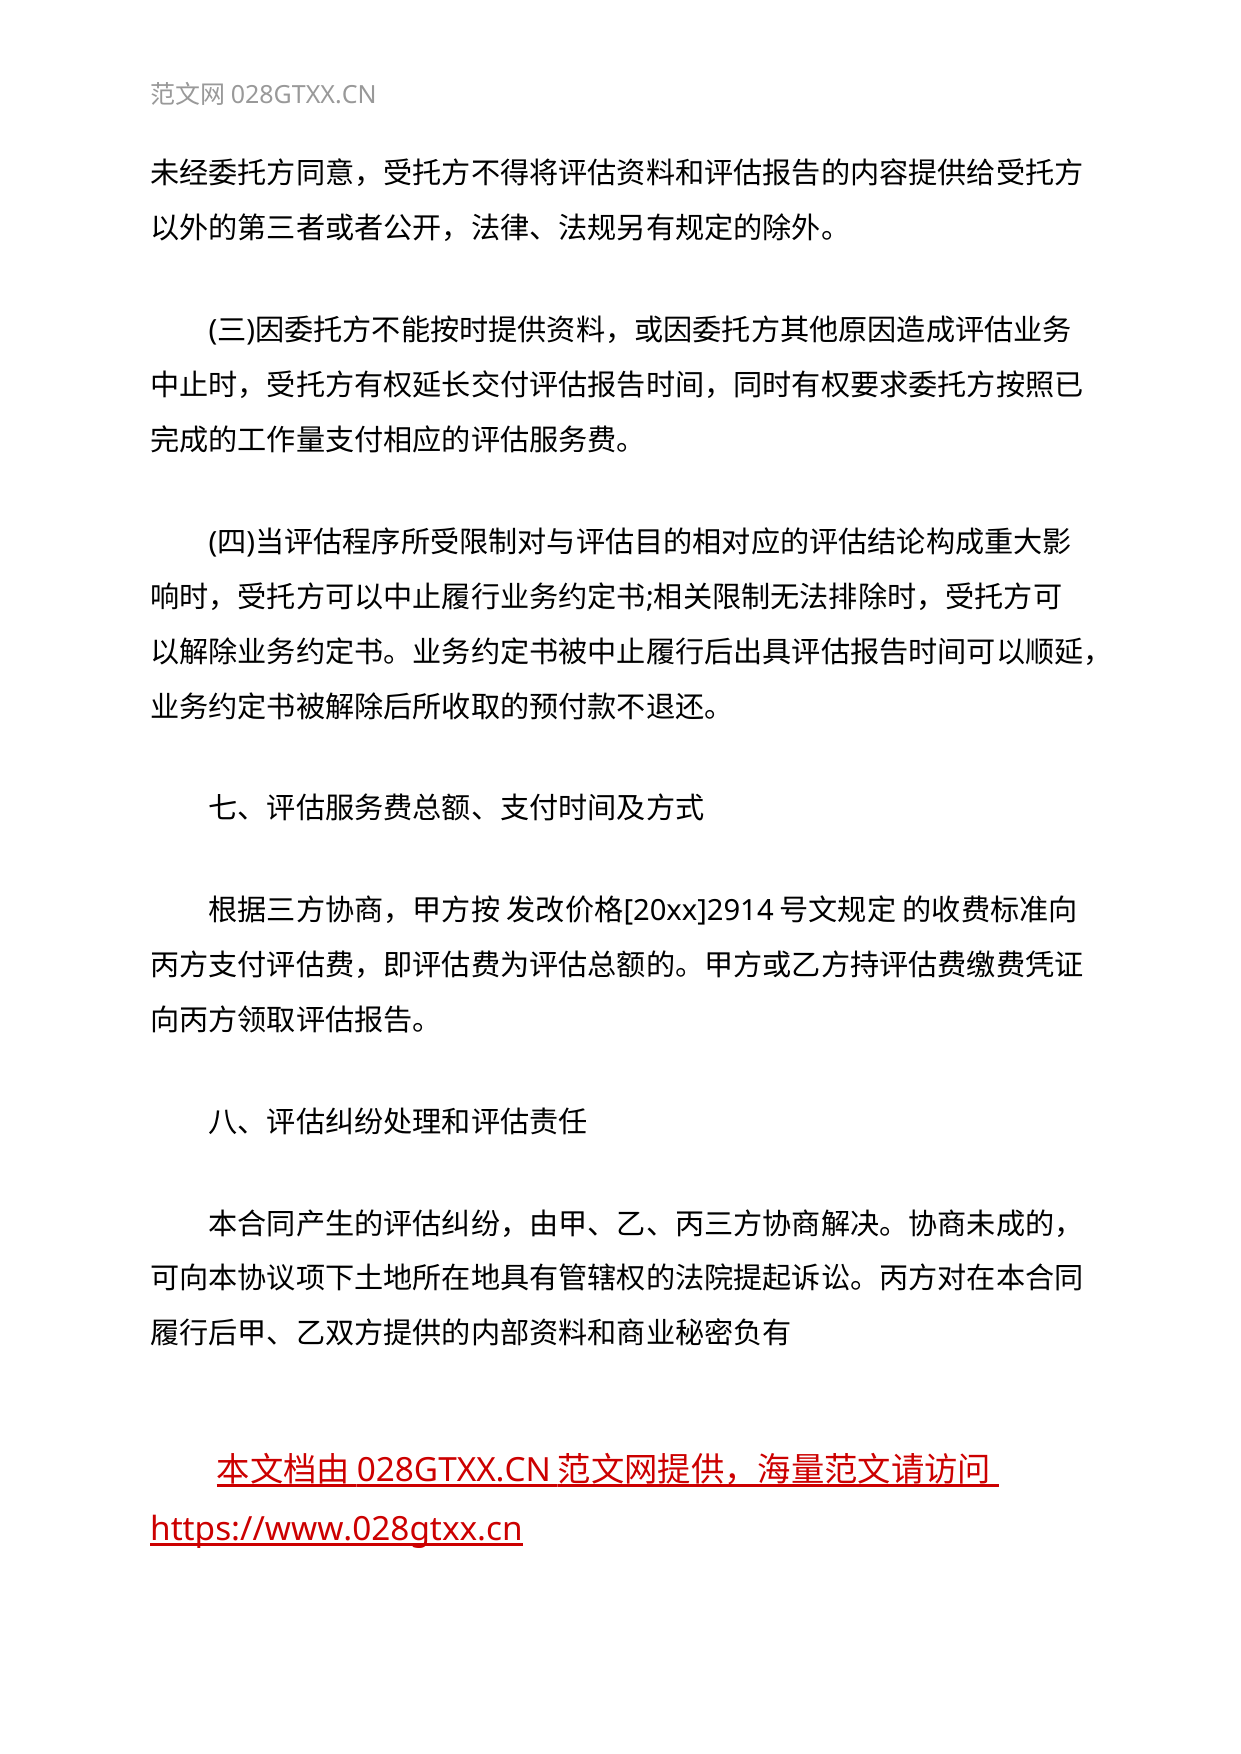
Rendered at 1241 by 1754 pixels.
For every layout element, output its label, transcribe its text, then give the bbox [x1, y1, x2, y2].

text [150, 150, 1090, 247]
text (四)当评估程序所受限制对与评估目的相对应的评估结论构成重大影响时，受托方可以中止履行业务约定书;相关限制无法排除时，受托方可以解除业务约定书。业务约定书被中止履行后出具评估报告时间可以顺延，业务约定书被解除后所收取的预付款不退还。 [150, 518, 1090, 726]
text 七、评估服务费总额、支付时间及方式 [150, 785, 1090, 827]
text 本文档由028GTXX.CN范文网提供，海量范文请访问 https://www.028gtxx.cn [150, 1443, 1090, 1550]
text (三)因委托方不能按时提供资料，或因委托方其他原因造成评估业务中止时，受托方有权延长交付评估报告时间，同时有权要求委托方按照已完成的工作量支付相应的评估服务费。 [150, 307, 1090, 459]
text 本合同产生的评估纠纷，由甲、乙、丙三方协商解决。协商未成的，可向本协议项下土地所在地具有管辖权的法院提起诉讼。丙方对在本合同履行后甲、乙双方提供的内部资料和商业秘密负有 [150, 1200, 1090, 1352]
text 八、评估纠纷处理和评估责任 [150, 1098, 1090, 1141]
text 根据三方协商，甲方按 发改价格[20xx]2914号文规定 的收费标准向丙方支付评估费，即评估费为评估总额的。甲方或乙方持评估费缴费凭证向丙方领取评估报告。 [150, 887, 1090, 1039]
